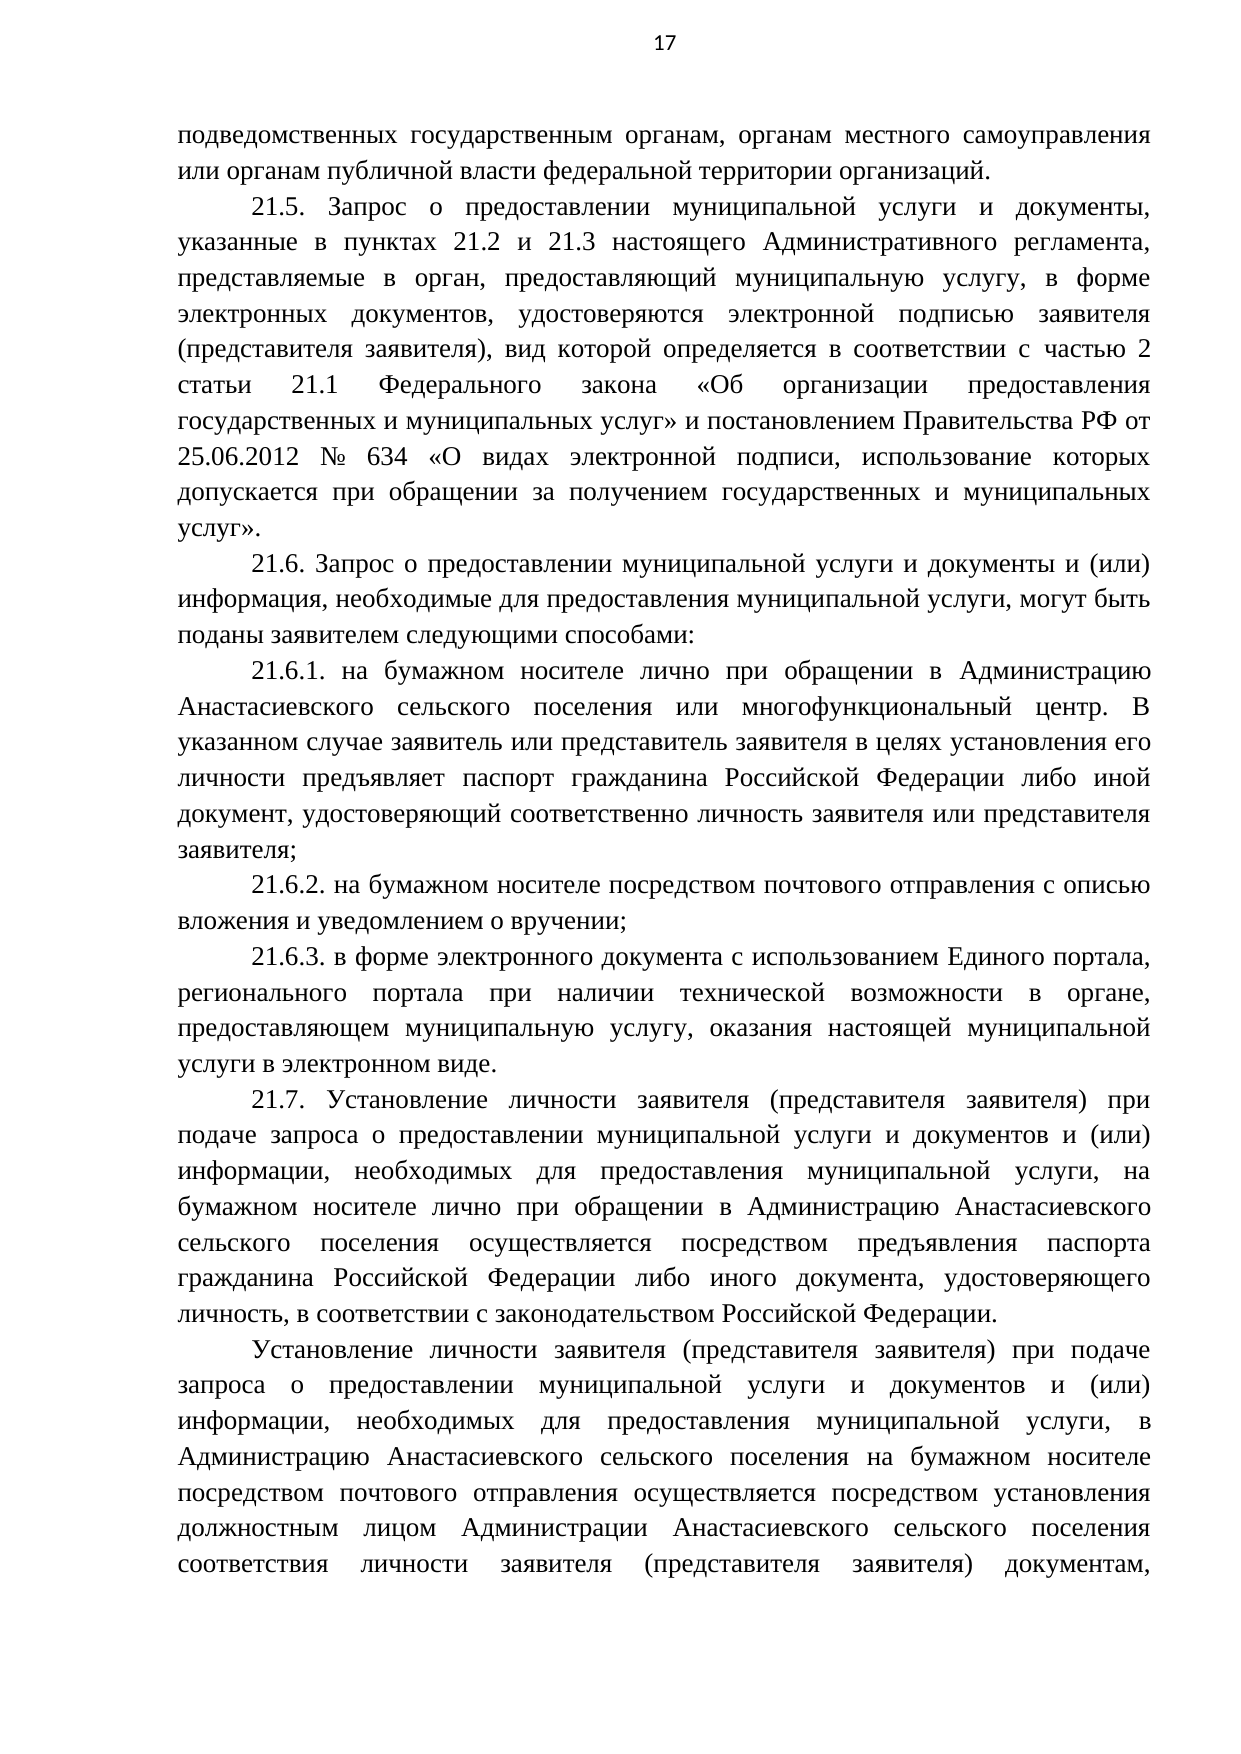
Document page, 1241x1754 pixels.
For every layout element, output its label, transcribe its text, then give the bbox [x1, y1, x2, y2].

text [177, 1333, 1152, 1578]
text 21.6. Запрос о предоставлении муниципальной услуги и документы и (или) информация, необходимые для предоставления муниципальной услуги, могут быть поданы заявителем следующими способами: [177, 547, 1152, 649]
text 21.5. Запрос о предоставлении муниципальной услуги и документы, указанные в пунктах 21.2 и 21.3 настоящего Административного регламента, представляемые в орган, предоставляющий муниципальную услугу, в форме электронных документов, удостоверяются электронной подписью заявителя (представителя заявителя), вид которой определяется в соответствии с частью 2 статьи 21.1 Федерального закона «Об организации предоставления государственных и муниципальных услуг» и постановлением Правительства РФ от 25.06.2012 № 634 «О видах электронной подписи, использование которых допускается при обращении за получением государственных и муниципальных услуг». [177, 189, 1152, 542]
text 21.7. Установление личности заявителя (представителя заявителя) при подаче запроса о предоставлении муниципальной услуги и документов и (или) информации, необходимых для предоставления муниципальной услуги, на бумажном носителе лично при обращении в Администрацию Анастасиевского сельского поселения осуществляется посредством предъявления паспорта гражданина Российской Федерации либо иного документа, удостоверяющего личность, в соответствии с законодательством Российской Федерации. [177, 1083, 1152, 1328]
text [177, 118, 1152, 185]
text 21.6.1. на бумажном носителе лично при обращении в Администрацию Анастасиевского сельского поселения или многофункциональный центр. В указанном случае заявитель или представитель заявителя в целях установления его личности предъявляет паспорт гражданина Российской Федерации либо иной документ, удостоверяющий соответственно личность заявителя или представителя заявителя; [177, 654, 1152, 864]
text 21.6.2. на бумажном носителе посредством почтового отправления с описью вложения и уведомлением о вручении; [177, 868, 1152, 935]
text 21.6.3. в форме электронного документа с использованием Единого портала, регионального портала при наличии технической возможности в органе, предоставляющем муниципальную услугу, оказания настоящей муниципальной услуги в электронном виде. [177, 940, 1152, 1078]
